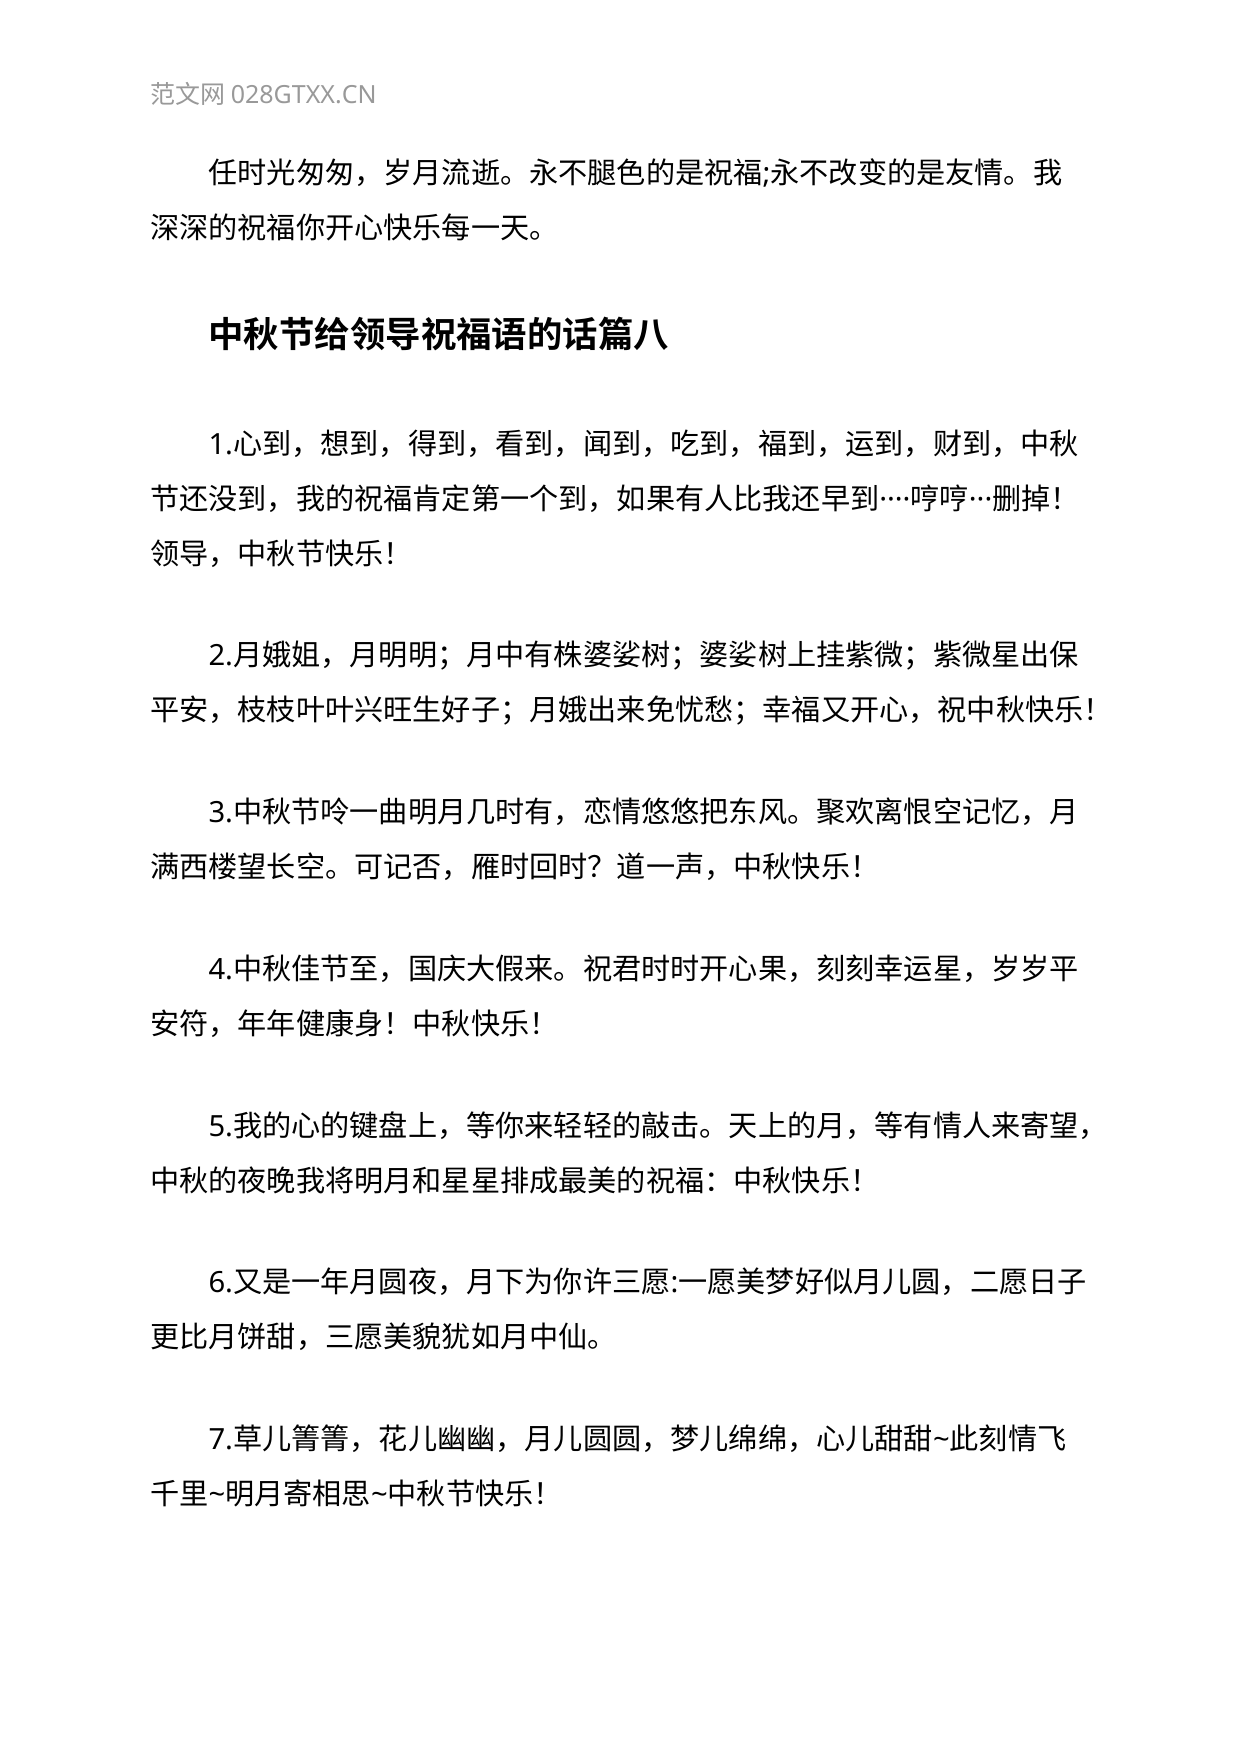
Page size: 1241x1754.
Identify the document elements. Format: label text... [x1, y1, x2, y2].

text 7.草儿箐箐，花儿幽幽，月儿圆圆，梦儿绵绵，心儿甜甜~此刻情飞千里~明月寄相思~中秋节快乐！ [150, 1416, 1090, 1513]
text 5.我的心的键盘上，等你来轻轻的敲击。天上的月，等有情人来寄望，中秋的夜晚我将明月和星星排成最美的祝福：中秋快乐！ [150, 1102, 1090, 1199]
text 4.中秋佳节至，国庆大假来。祝君时时开心果，刻刻幸运星，岁岁平安符，年年健康身！中秋快乐！ [150, 946, 1090, 1043]
text 3.中秋节呤一曲明月几时有，恋情悠悠把东风。聚欢离恨空记忆，月满西楼望长空。可记否，雁时回时？道一声，中秋快乐！ [150, 789, 1090, 886]
text 1.心到，想到，得到，看到，闻到，吃到，福到，运到，财到，中秋节还没到，我的祝福肯定第一个到，如果有人比我还早到····哼哼···删掉！领导，中秋节快乐！ [150, 420, 1090, 572]
text 6.又是一年月圆夜，月下为你许三愿:一愿美梦好似月儿圆，二愿日子更比月饼甜，三愿美貌犹如月中仙。 [150, 1259, 1090, 1356]
text 2.月娥姐，月明明；月中有株婆娑树；婆娑树上挂紫微；紫微星出保平安，枝枝叶叶兴旺生好子；月娥出来免忧愁；幸福又开心，祝中秋快乐！ [150, 632, 1090, 729]
text 任时光匆匆，岁月流逝。永不腿色的是祝福;永不改变的是友情。我深深的祝福你开心快乐每一天。 [150, 150, 1090, 247]
text 中秋节给领导祝福语的话篇八 [150, 307, 1090, 358]
